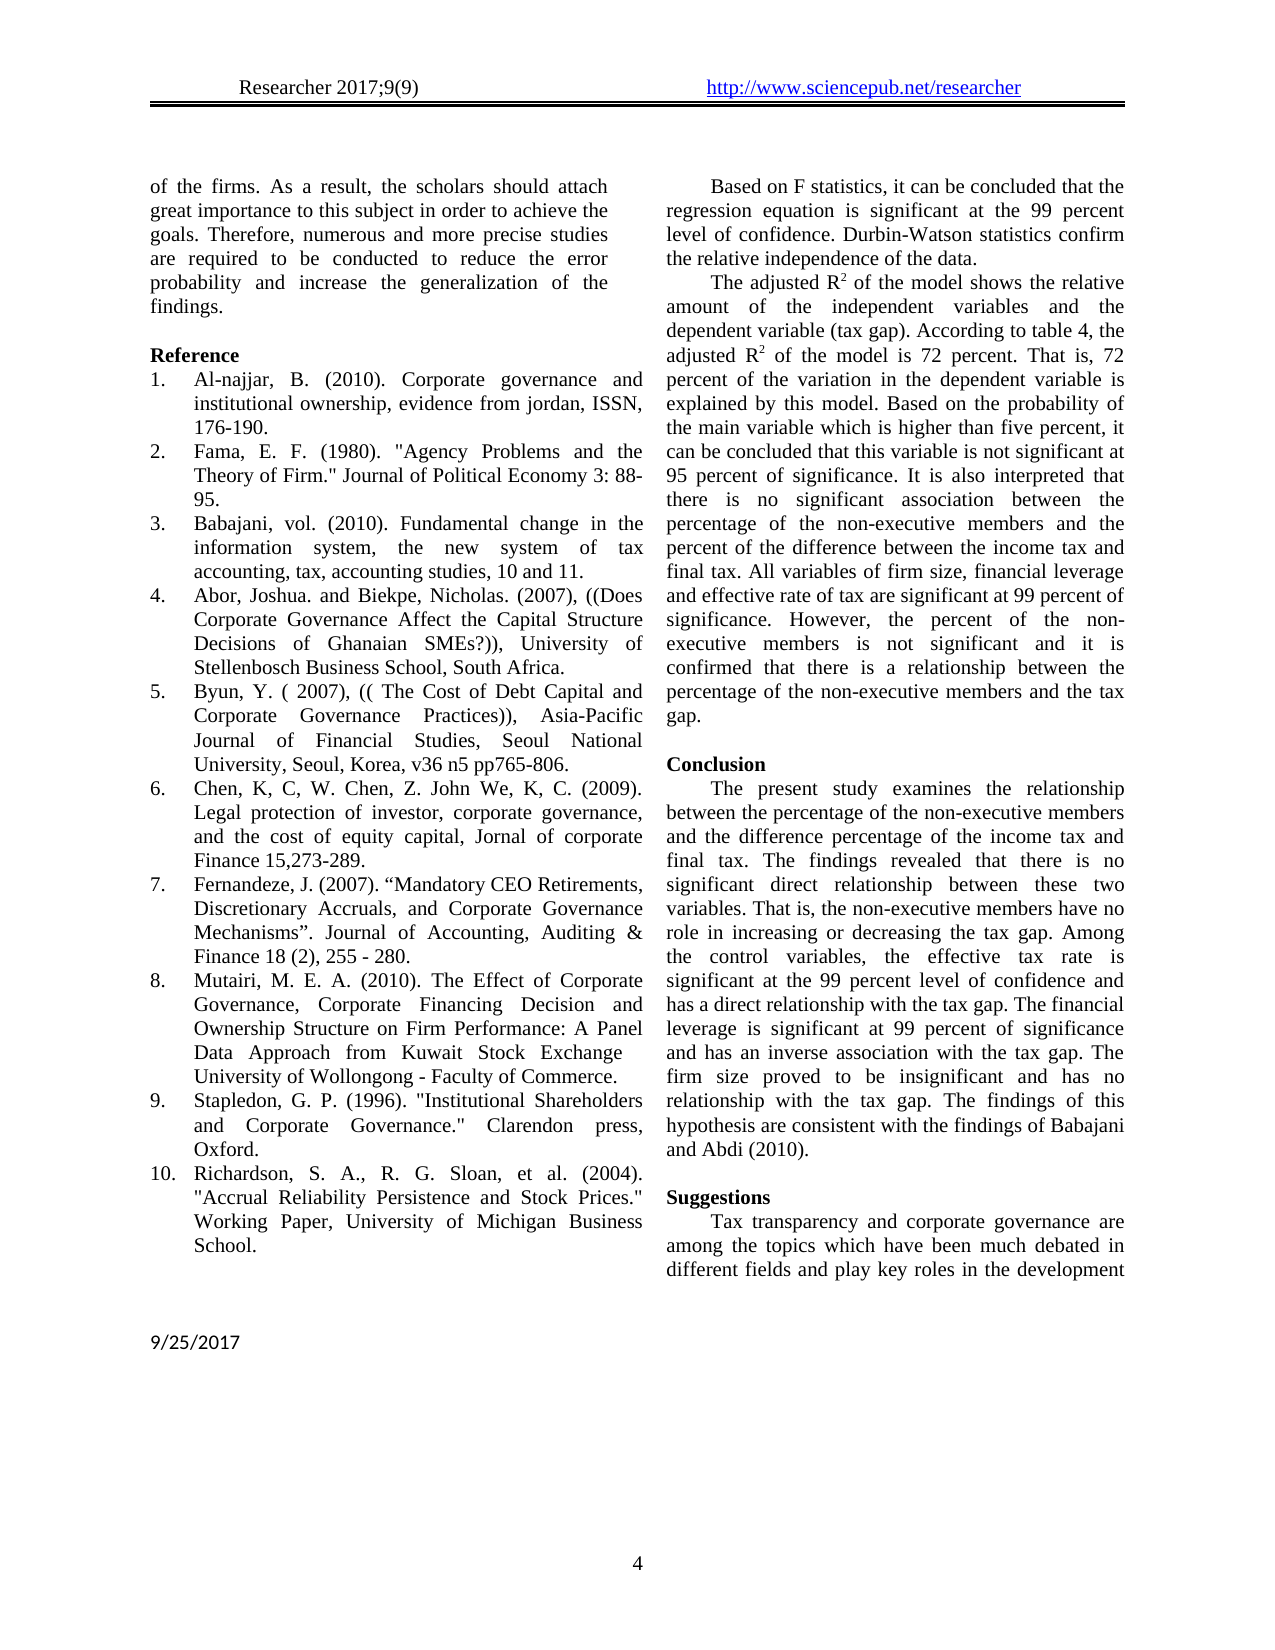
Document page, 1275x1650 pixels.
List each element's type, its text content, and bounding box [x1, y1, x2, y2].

list Richardson, S. A., R. G. Sloan, et al. (2004). "Accrual Reliability Persistence and Stock Prices." Working Paper, University of Michigan Business School. [150, 1161, 638, 1257]
text 9/25/2017 [150, 1329, 1159, 1354]
list Al-najjar, B. (2010). Corporate governance and institutional ownership, evidence from jordan, ISSN, 176-190. [150, 367, 638, 439]
list Mutairi, M. E. A. (2010). The Effect of Corporate Governance, Corporate Financing Decision and Ownership Structure on Firm Performance: A Panel Data Approach from Kuwait Stock Exchange , University of Wollongong - Faculty of Commerce. [150, 968, 638, 1088]
text Tax transparency and corporate governance are among the topics which have been much debated in different fields and play key roles in the development of the firms. As a result, the scholars should attach great importance to this subject in order to achieve the goals. Therefore, numerous and more precise studies are required to be conducted to reduce the error probability and increase the generalization of the findings. [666, 1209, 1125, 1281]
text The present study examines the relationship between the percentage of the non-executive members and the difference percentage of the income tax and final tax. The findings revealed that there is no significant direct relationship between these two variables. That is, the non-executive members have no role in increasing or decreasing the tax gap. Among the control variables, the effective tax rate is significant at the 99 percent level of confidence and has a direct relationship with the tax gap. The financial leverage is significant at 99 percent of significance and has an inverse association with the tax gap. The firm size proved to be insignificant and has no relationship with the tax gap. The findings of this hypothesis are consistent with the findings of Babajani and Abdi (2010). [666, 776, 1125, 1161]
list Fama, E. F. (1980). "Agency Problems and the Theory of Firm." Journal of Political Economy 3: 88-95. [150, 439, 638, 511]
list Abor, Joshua. and Biekpe, Nicholas. (2007), ((Does Corporate Governance Affect the Capital Structure Decisions of Ghanaian SMEs?)), University of Stellenbosch Business School, South Africa. [150, 583, 638, 679]
text Conclusion [666, 752, 1125, 776]
text The adjusted R2 of the model shows the relative amount of the independent variables and the dependent variable (tax gap). According to table 4, the adjusted R2 of the model is 72 percent. That is, 72 percent of the variation in the dependent variable is explained by this model. Based on the probability of the main variable which is higher than five percent, it can be concluded that this variable is not significant at 95 percent of significance. It is also interpreted that there is no significant association between the percentage of the non-executive members and the percent of the difference between the income tax and final tax. All variables of firm size, financial leverage and effective rate of tax are significant at 99 percent of significance. However, the percent of the non-executive members is not significant and it is confirmed that there is a relationship between the percentage of the non-executive members and the tax gap. [666, 270, 1125, 727]
text Suggestions [666, 1185, 1125, 1209]
list Fernandeze, J. (2007). “Mandatory CEO Retirements, Discretionary Accruals, and Corporate Governance Mechanisms”. Journal of Accounting, Auditing & Finance 18 (2), 255 - 280. [150, 872, 638, 968]
list Babajani, vol. (2010). Fundamental change in the information system, the new system of tax accounting, tax, accounting studies, 10 and 11. [150, 511, 638, 583]
list Chen, K, C, W. Chen, Z. John We, K, C. (2009). Legal protection of investor, corporate governance, and the cost of equity capital, Jornal of corporate Finance 15,273-289. [150, 776, 638, 872]
text Tax transparency and corporate governance are among the topics which have been much debated in different fields and play key roles in the development of the firms. As a result, the scholars should attach great importance to this subject in order to achieve the goals. Therefore, numerous and more precise studies are required to be conducted to reduce the error probability and increase the generalization of the findings. [150, 174, 609, 318]
text Based on F statistics, it can be concluded that the regression equation is significant at the 99 percent level of confidence. Durbin-Watson statistics confirm the relative independence of the data. [666, 174, 1125, 270]
list Byun, Y. ( 2007), (( The Cost of Debt Capital and Corporate Governance Practices)), Asia-Pacific Journal of Financial Studies, Seoul National University, Seoul, Korea, v36 n5 pp765-806. [150, 679, 638, 776]
list Stapledon, G. P. (1996). "Institutional Shareholders and Corporate Governance." Clarendon press, Oxford. [150, 1088, 638, 1161]
text Reference [150, 342, 609, 367]
